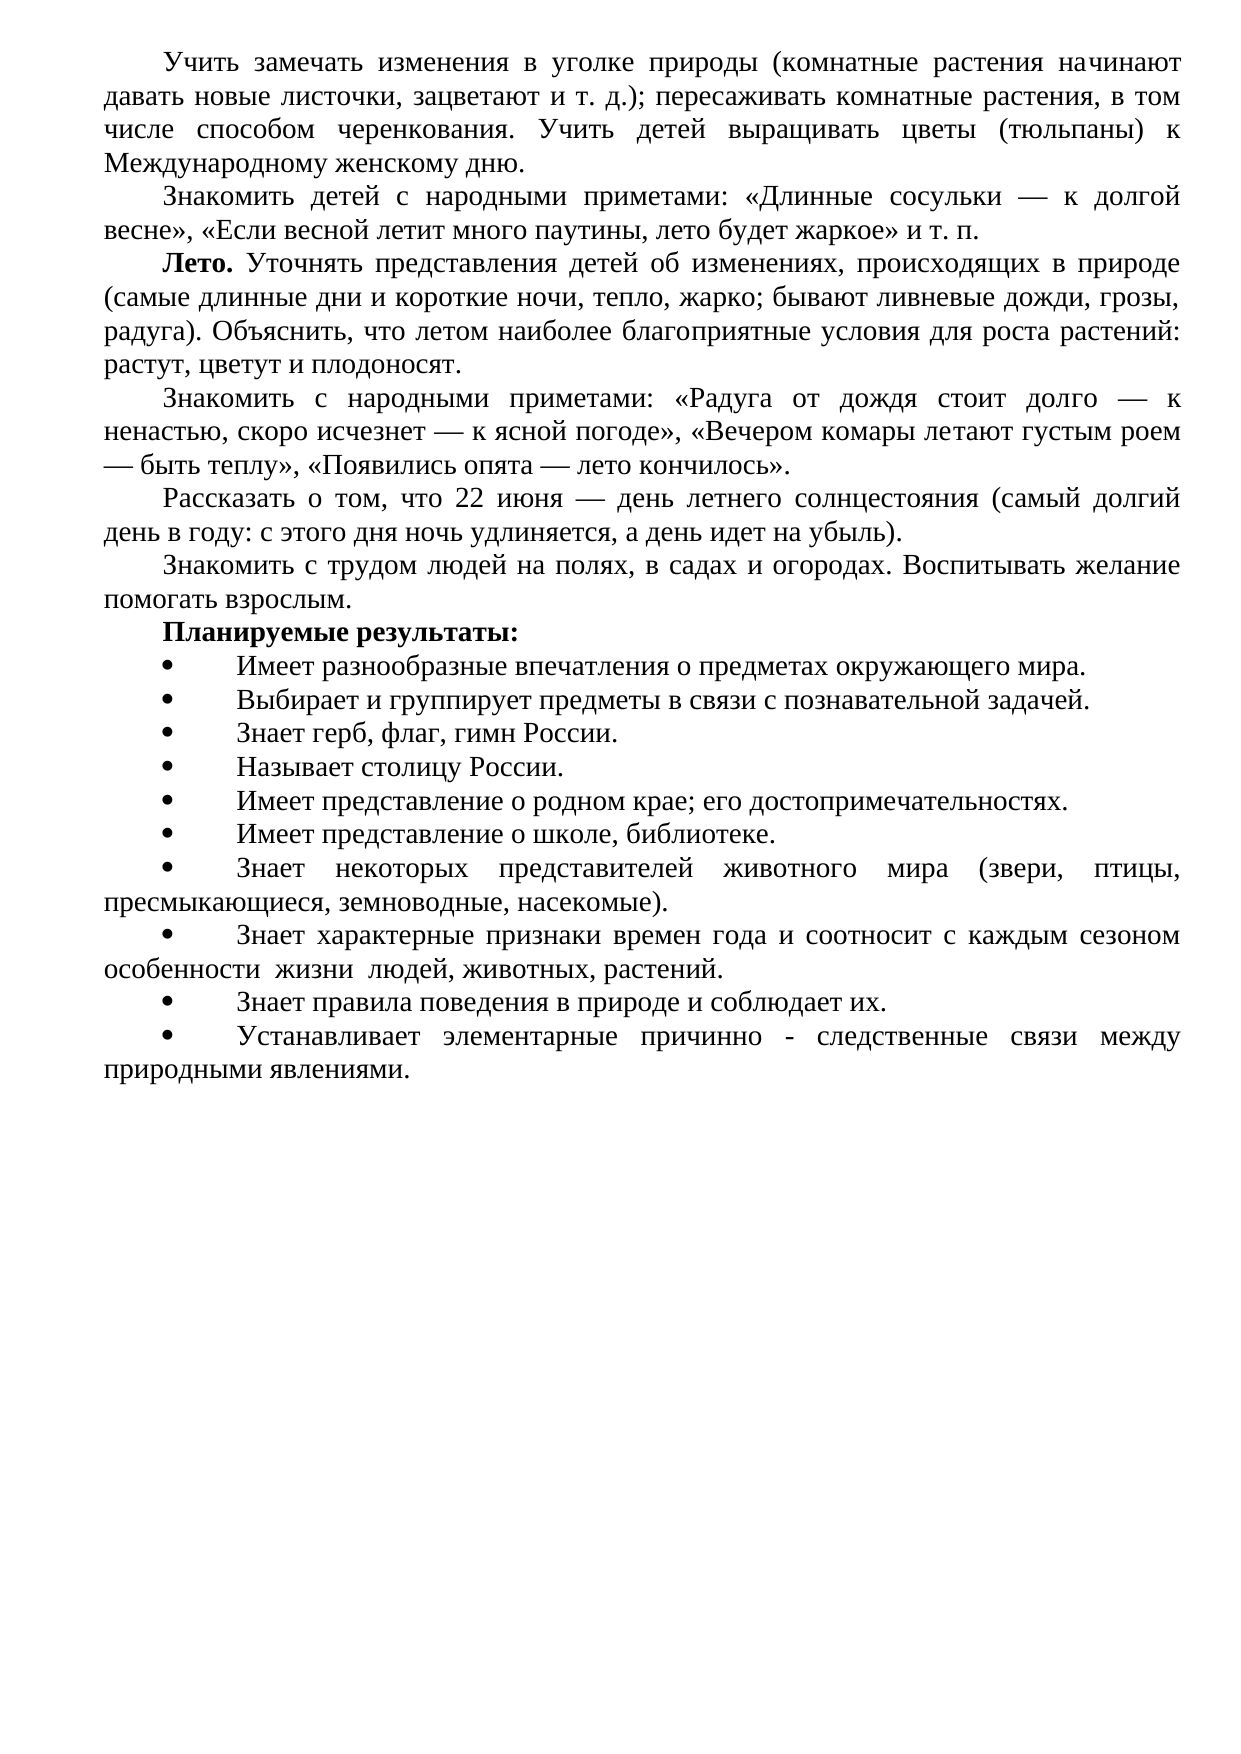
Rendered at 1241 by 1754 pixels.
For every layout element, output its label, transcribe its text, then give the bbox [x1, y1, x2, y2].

list Знает герб, флаг, гимн России. [103, 715, 1181, 749]
text Планируемые результаты: [103, 614, 1181, 648]
list Выбирает и группирует предметы в связи с познавательной задачей. [103, 682, 1181, 715]
text Лето. Уточнять представления детей об изменениях, происходящих в природе (самые длинные дни и короткие ночи, тепло, жарко; бывают ливневые дожди, грозы, радуга). Объяснить, что летом наиболее благоприятные условия для роста растений: растут, цветут и плодоносят. [103, 246, 1181, 380]
list Имеет разнообразные впечатления о предметах окружающего мира. [103, 648, 1181, 682]
list Знает характерные признаки времен года и соотносит с каждым сезоном особенности жизни людей, животных, растений. [103, 917, 1181, 984]
list Знает некоторых представителей животного мира (звери, птицы, пресмыкающиеся, земноводные, насекомые). [103, 850, 1181, 917]
list Имеет представление о школе, библиотеке. [103, 816, 1181, 850]
list Устанавливает элементарные причинно - следственные связи между природными явлениями. [103, 1018, 1181, 1085]
text Знакомить с народными приметами: «Радуга от дождя стоит долго — к ненастью, скоро исчезнет — к ясной погоде», «Вечером комары летают густым роем — быть теплу», «Появились опята — лето кончилось». [103, 380, 1181, 480]
text Знакомить с трудом людей на полях, в садах и огородах. Воспитывать желание помогать взрослым. [103, 547, 1181, 614]
text Учить замечать изменения в уголке природы (комнатные растения начинают давать новые листочки, зацветают и т. д.); пересаживать комнатные растения, в том числе способом черенкования. Учить детей выращивать цветы (тюльпаны) к Международному женскому дню. [103, 44, 1181, 178]
text Рассказать о том, что 22 июня — день летнего солнцестояния (самый долгий день в году: с этого дня ночь удлиняется, а день идет на убыль). [103, 480, 1181, 547]
list Имеет представление о родном крае; его достопримечательностях. [103, 783, 1181, 816]
text Знакомить детей с народными приметами: «Длинные сосульки — к долгой весне», «Если весной летит много паутины, лето будет жаркое» и т. п. [103, 178, 1181, 246]
list Знает правила поведения в природе и соблюдает их. [103, 984, 1181, 1018]
list Называет столицу России. [103, 749, 1181, 783]
